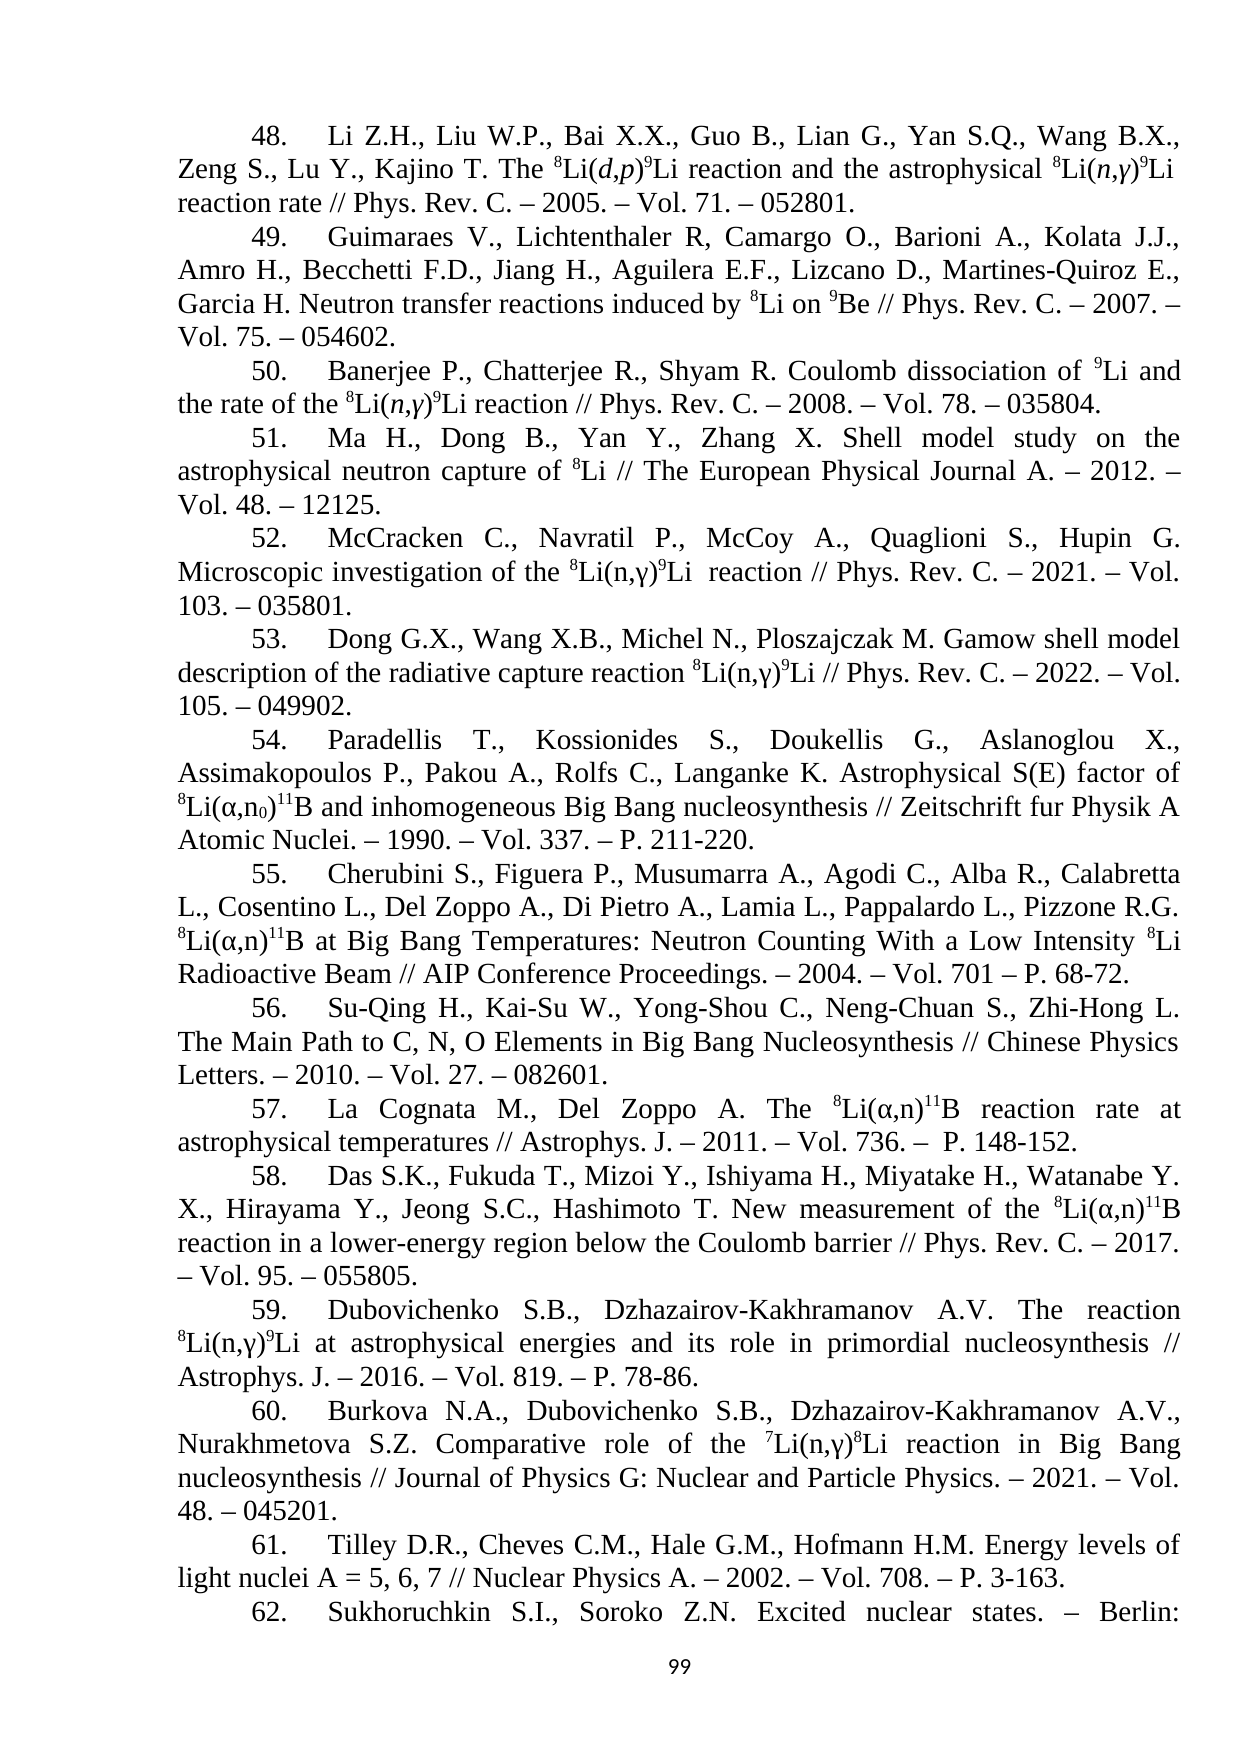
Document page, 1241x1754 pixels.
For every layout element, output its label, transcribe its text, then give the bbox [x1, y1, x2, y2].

list Das S.K., Fukuda T., Mizoi Y., Ishiyama H., Miyatake H., Watanabe Y. X., Hirayama Y., Jeong S.C., Hashimoto T. New measurement of the 8Li(α,n)11B reaction in a lower-energy region below the Coulomb barrier // Phys. Rev. C. – 2017. – Vol. 95. – 055805. [177, 1158, 1181, 1292]
list Ma H., Dong B., Yan Y., Zhang X. Shell model study on the astrophysical neutron capture of 8Li // The European Physical Journal A. – 2012. – Vol. 48. – 12125. [177, 420, 1181, 521]
list La Cognata M., Del Zoppo A. The 8Li(α,n)11B reaction rate at astrophysical temperatures // Astrophys. J. – 2011. – Vol. 736. – P. 148-152. [177, 1091, 1181, 1158]
list Paradellis T., Kossionides S., Doukellis G., Aslanoglou X., Assimakopoulos P., Pakou A., Rolfs C., Langanke K. Astrophysical S(E) factor of 8Li(α,n0)11B and inhomogeneous Big Bang nucleosynthesis // Zeitschrift fur Physik A Atomic Nuclei. – 1990. – Vol. 337. – P. 211-220. [177, 722, 1181, 856]
list Banerjee P., Chatterjee R., Shyam R. Coulomb dissociation of 9Li and the rate of the 8Li(n,γ)9Li reaction // Phys. Rev. C. – 2008. – Vol. 78. – 035804. [177, 353, 1181, 420]
list Su-Qing H., Kai-Su W., Yong-Shou C., Neng-Chuan S., Zhi-Hong L. The Main Path to C, N, O Elements in Big Bang Nucleosynthesis // Chinese Physics Letters. – 2010. – Vol. 27. – 082601. [177, 990, 1181, 1091]
list Dubovichenko S.B., Dzhazairov-Kakhramanov A.V. The reaction 8Li(n,γ)9Li at astrophysical energies and its role in primordial nucleosynthesis // Astrophys. J. – 2016. – Vol. 819. – P. 78-86. [177, 1292, 1181, 1393]
list Tilley D.R., Cheves C.M., Hale G.M., Hofmann H.M. Energy levels of light nuclei A = 5, 6, 7 // Nuclear Physics A. – 2002. – Vol. 708. – P. 3-163. [177, 1527, 1181, 1594]
list Cherubini S., Figuera P., Musumarra A., Agodi C., Alba R., Calabretta L., Cosentino L., Del Zoppo A., Di Pietro A., Lamia L., Pappalardo L., Pizzone R.G. 8Li(α,n)11B at Big Bang Temperatures: Neutron Counting With a Low Intensity 8Li Radioactive Beam // AIP Conference Proceedings. – 2004. – Vol. 701 – P. 68-72. [177, 856, 1181, 990]
list Guimaraes V., Lichtenthaler R, Camargo O., Barioni A., Kolata J.J., Amro H., Becchetti F.D., Jiang H., Aguilera E.F., Lizcano D., Martines-Quiroz E., Garcia H. Neutron transfer reactions induced by 8Li on 9Be // Phys. Rev. C. – 2007. – Vol. 75. – 054602. [177, 219, 1181, 353]
list Burkovа N.A., Dubovichenko S.B., Dzhazairov-Kakhramanov A.V., Nurakhmetova S.Z. Comparative role of the 7Li(n,γ)8Li reaction in Big Bang nucleosynthesis // Journal of Physics G: Nuclear and Particle Physics. – 2021. – Vol. 48. – 045201. [177, 1393, 1181, 1527]
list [177, 1594, 1181, 1627]
list Li Z.H., Liu W.P., Bai X.X., Guo B., Lian G., Yan S.Q., Wang B.X., Zeng S., Lu Y., Kajino T. The 8Li(d,p)9Li reaction and the astrophysical 8Li(n,γ)9Li reaction rate // Phys. Rev. C. – 2005. – Vol. 71. – 052801. [177, 118, 1181, 219]
list Dong G.X., Wang X.B., Michel N., Ploszajczak M. Gamow shell model description of the radiative capture reaction 8Li(n,γ)9Li // Phys. Rev. C. – 2022. – Vol. 105. – 049902. [177, 621, 1181, 722]
list McCracken C., Navratil P., McCoy A., Quaglioni S., Hupin G. Microscopic investigation of the 8Li(n,γ)9Li reaction // Phys. Rev. C. – 2021. – Vol. 103. – 035801. [177, 521, 1181, 621]
